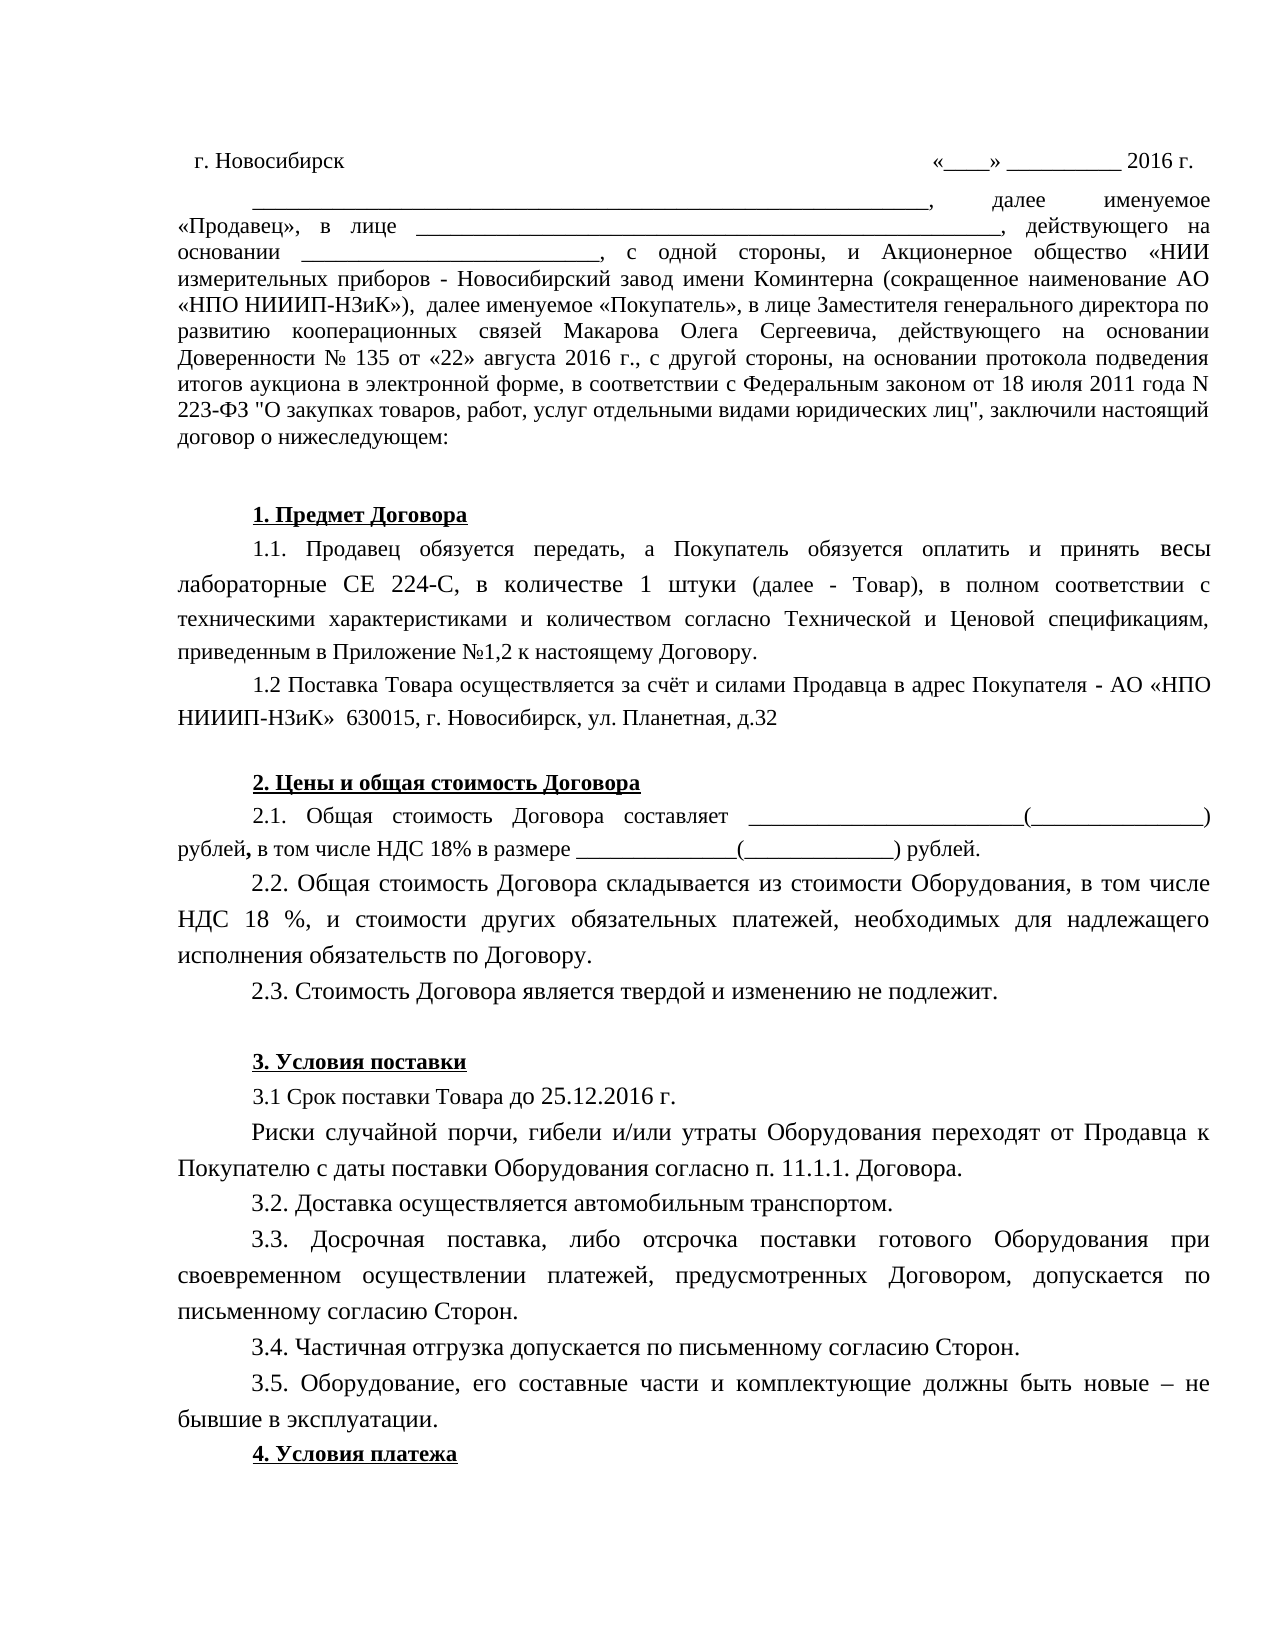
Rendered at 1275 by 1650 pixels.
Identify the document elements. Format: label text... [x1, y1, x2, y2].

text 4. Условия платежа [177, 1440, 1211, 1466]
text ___________________________________________________________, далее именуемое «Продавец», в лице ___________________________________________________, действующего на основании __________________________, с одной стороны, и Акционерное общество «НИИ измерительных приборов - Новосибирский завод имени Коминтерна (сокращенное наименование АО «НПО НИИИП-НЗиК»), далее именуемое «Покупатель», в лице Заместителя генерального директора по развитию кооперационных связей Макарова Олега Сергеевича, действующего на основании Доверенности № 135 от «22» августа 2016 г., с другой стороны, на основании протокола подведения итогов аукциона в электронной форме, в соответствии с Федеральным законом от 18 июля 2011 года N 223-ФЗ "О закупках товаров, работ, услуг отдельными видами юридических лиц", заключили настоящий договор о нижеследующем: [177, 186, 1211, 449]
text г. Новосибирск «____» __________ 2016 г. [177, 147, 1211, 173]
text 2.3. Стоимость Договора является твердой и изменению не подлежит. [177, 976, 1211, 1005]
text 3.3. Досрочная поставка, либо отсрочка поставки готового Оборудования при своевременном осуществлении платежей, предусмотренных Договором, допускается по письменному согласию Сторон. [177, 1224, 1211, 1325]
text 2.1. Общая стоимость Договора составляет ________________________(_______________) рублей, в том числе НДС 18% в размере ______________(_____________) рублей. [177, 802, 1211, 862]
text 2. Цены и общая стоимость Договора [177, 769, 1211, 796]
text 1. Предмет Договора [177, 501, 1211, 527]
text 3.5. Оборудование, его составные части и комплектующие должны быть новые – не бывшие в эксплуатации. [177, 1368, 1211, 1433]
text 2.2. Общая стоимость Договора складывается из стоимости Оборудования, в том числе НДС 18 %, и стоимости других обязательных платежей, необходимых для надлежащего исполнения обязательств по Договору. [177, 868, 1211, 969]
text 3. Условия поставки [177, 1048, 1211, 1074]
text 3.2. Доставка осуществляется автомобильным транспортом. [177, 1188, 1211, 1217]
text 3.4. Частичная отгрузка допускается по письменному согласию Сторон. [177, 1332, 1211, 1361]
text 1.1. Продавец обязуется передать, а Покупатель обязуется оплатить и принять весы лабораторные СЕ 224-С, в количестве 1 штуки (далее - Товар), в полном соответствии с техническими характеристиками и количеством согласно Технической и Ценовой спецификациям, приведенным в Приложение №1,2 к настоящему Договору. [177, 533, 1211, 664]
text Риски случайной порчи, гибели и/или утраты Оборудования переходят от Продавца к Покупателю с даты поставки Оборудования согласно п. 11.1.1. Договора. [177, 1117, 1211, 1181]
text 1.2 Поставка Товара осуществляется за счёт и силами Продавца в адрес Покупателя - АО «НПО НИИИП-НЗиК» 630015, г. Новосибирск, ул. Планетная, д.32 [177, 671, 1211, 730]
text 3.1 Срок поставки Товара до 25.12.2016 г. [177, 1081, 1226, 1109]
